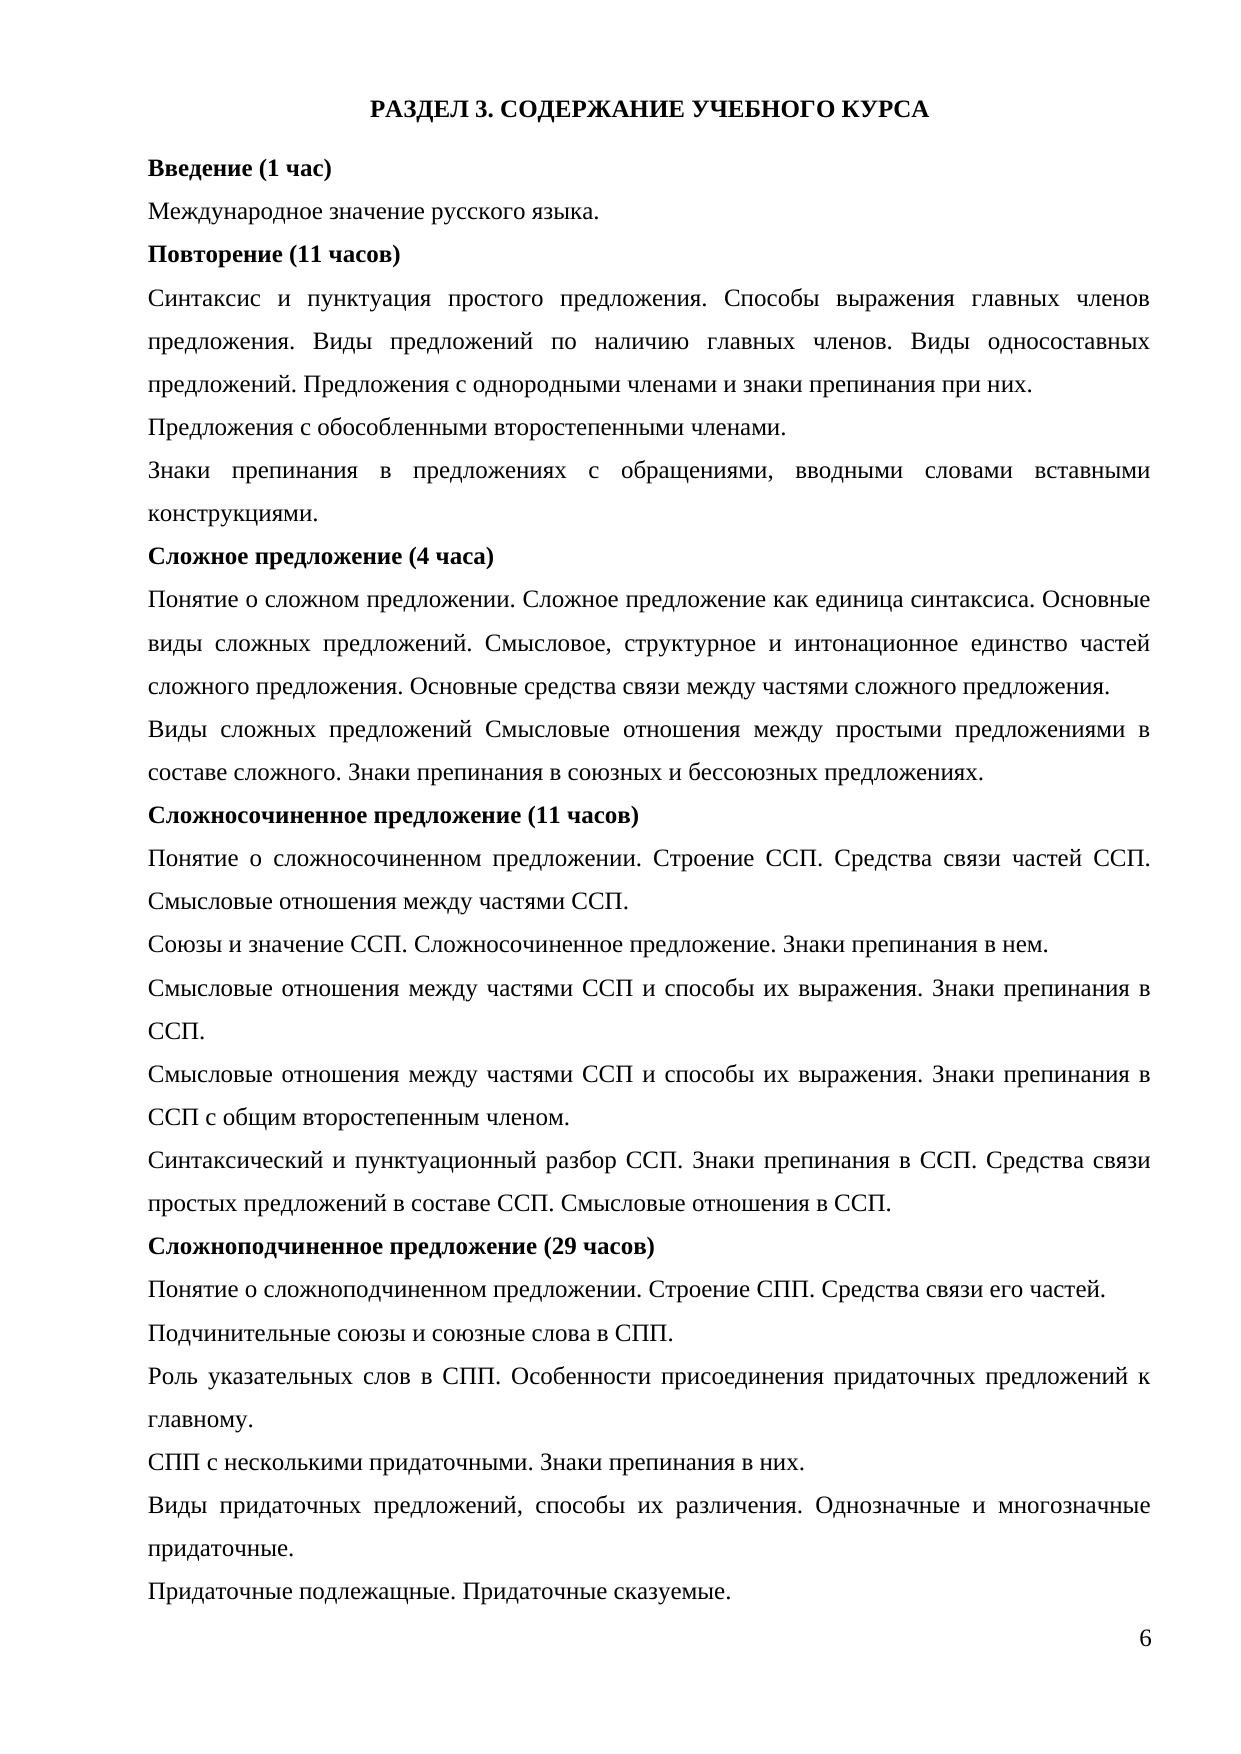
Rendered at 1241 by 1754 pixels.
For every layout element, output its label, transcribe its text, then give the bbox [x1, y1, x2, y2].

text Союзы и значение ССП. Сложносочиненное предложение. Знаки препинания в нем. [148, 929, 1152, 958]
text Повторение (11 часов) [148, 239, 1152, 268]
text Знаки препинания в предложениях с обращениями, вводными словами вставными конструкциями. [148, 455, 1152, 527]
text Виды сложных предложений Смысловые отношения между простыми предложениями в составе сложного. Знаки препинания в союзных и бессоюзных предложениях. [148, 714, 1152, 786]
text Сложноподчиненное предложение (29 часов) [148, 1231, 1152, 1260]
text Введение (1 час) [148, 153, 1152, 182]
text Подчинительные союзы и союзные слова в СПП. [148, 1318, 1152, 1346]
text Международное значение русского языка. [148, 196, 1152, 225]
text Смысловые отношения между частями ССП и способы их выражения. Знаки препинания в ССП с общим второстепенным членом. [148, 1059, 1152, 1131]
text Понятие о сложноподчиненном предложении. Строение СПП. Средства связи его частей. [148, 1274, 1152, 1303]
text Понятие о сложном предложении. Сложное предложение как единица синтаксиса. Основные виды сложных предложений. Смысловое, структурное и интонационное единство частей сложного предложения. Основные средства связи между частями сложного предложения. [148, 584, 1152, 699]
text Виды придаточных предложений, способы их различения. Однозначные и многозначные придаточные. [148, 1490, 1152, 1562]
text Раздел 3. Содержание учебного курса [148, 94, 1152, 123]
text Роль указательных слов в СПП. Особенности присоединения придаточных предложений к главному. [148, 1361, 1152, 1433]
text Сложное предложение (4 часа) [148, 541, 1152, 570]
text Придаточные подлежащные. Придаточные сказуемые. [148, 1576, 1152, 1605]
text Смысловые отношения между частями ССП и способы их выражения. Знаки препинания в ССП. [148, 973, 1152, 1044]
text Понятие о сложносочиненном предложении. Строение ССП. Средства связи частей ССП. Смысловые отношения между частями ССП. [148, 843, 1152, 915]
text Предложения с обособленными второстепенными членами. [148, 412, 1152, 441]
text Синтаксис и пунктуация простого предложения. Способы выражения главных членов предложения. Виды предложений по наличию главных членов. Виды односоставных предложений. Предложения с однородными членами и знаки препинания при них. [148, 283, 1152, 398]
text СПП с несколькими придаточными. Знаки препинания в них. [148, 1447, 1152, 1476]
text Синтаксический и пунктуационный разбор ССП. Знаки препинания в ССП. Средства связи простых предложений в составе ССП. Смысловые отношения в ССП. [148, 1145, 1152, 1217]
text Сложносочиненное предложение (11 часов) [148, 800, 1152, 829]
